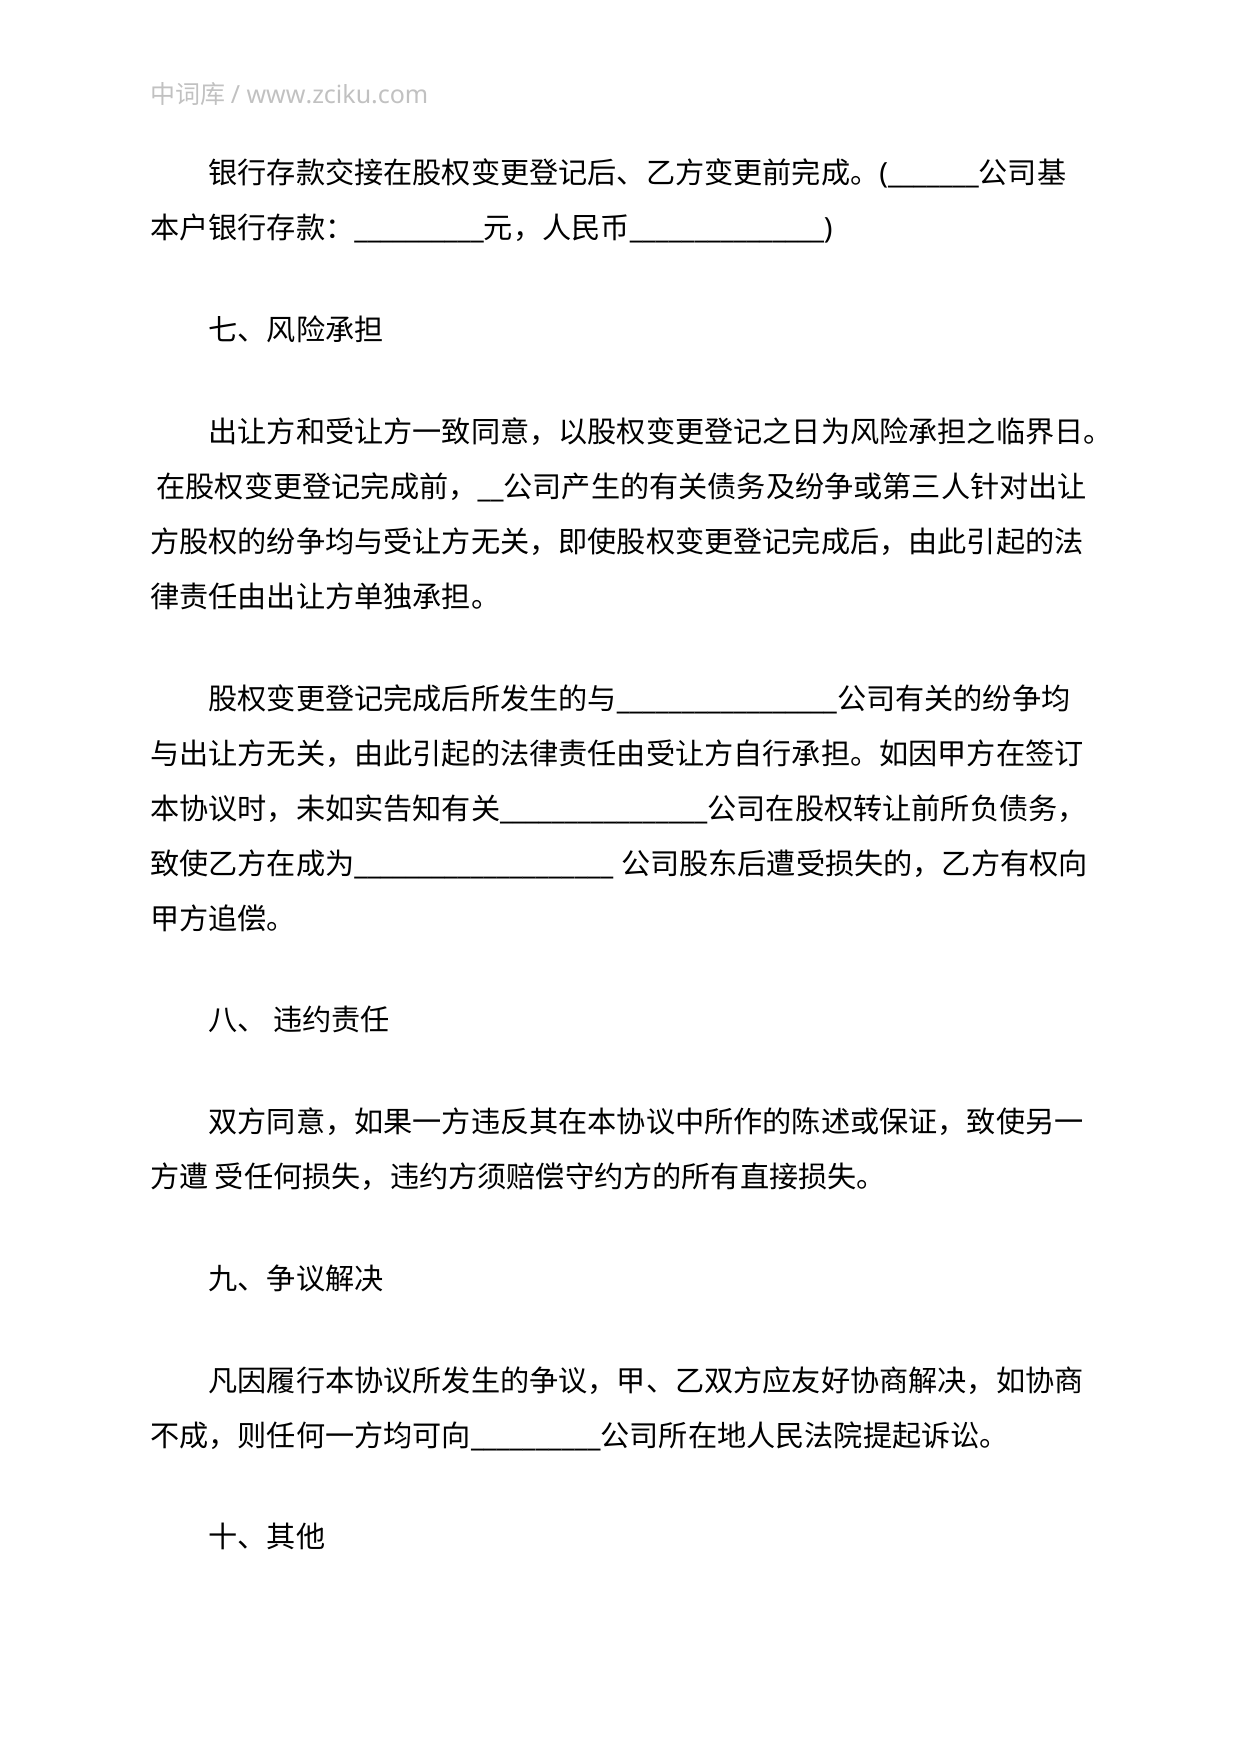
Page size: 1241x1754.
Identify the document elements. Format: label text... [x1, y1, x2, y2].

text 七、风险承担 [150, 307, 1090, 349]
text 股权变更登记完成后所发生的与_________________公司有关的纷争均与出让方无关，由此引起的法律责任由受让方自行承担。如因甲方在签订本协议时，未如实告知有关________________公司在股权转让前所负债务，致使乙方在成为____________________ 公司股东后遭受损失的，乙方有权向甲方追偿。 [150, 675, 1090, 937]
text 银行存款交接在股权变更登记后、乙方变更前完成。(_______公司基本户银行存款：__________元，人民币_______________) [150, 150, 1090, 247]
text 出让方和受让方一致同意，以股权变更登记之日为风险承担之临界日。 在股权变更登记完成前，__公司产生的有关债务及纷争或第三人针对出让方股权的纷争均与受让方无关，即使股权变更登记完成后，由此引起的法律责任由出让方单独承担。 [150, 409, 1090, 616]
text 九、争议解决 [150, 1255, 1090, 1298]
text 十、其他 [150, 1514, 1090, 1556]
text 双方同意，如果一方违反其在本协议中所作的陈述或保证，致使另一方遭 受任何损失，违约方须赔偿守约方的所有直接损失。 [150, 1099, 1090, 1196]
text 八、 违约责任 [150, 997, 1090, 1039]
text 凡因履行本协议所发生的争议，甲、乙双方应友好协商解决，如协商不成，则任何一方均可向__________公司所在地人民法院提起诉讼。 [150, 1357, 1090, 1454]
